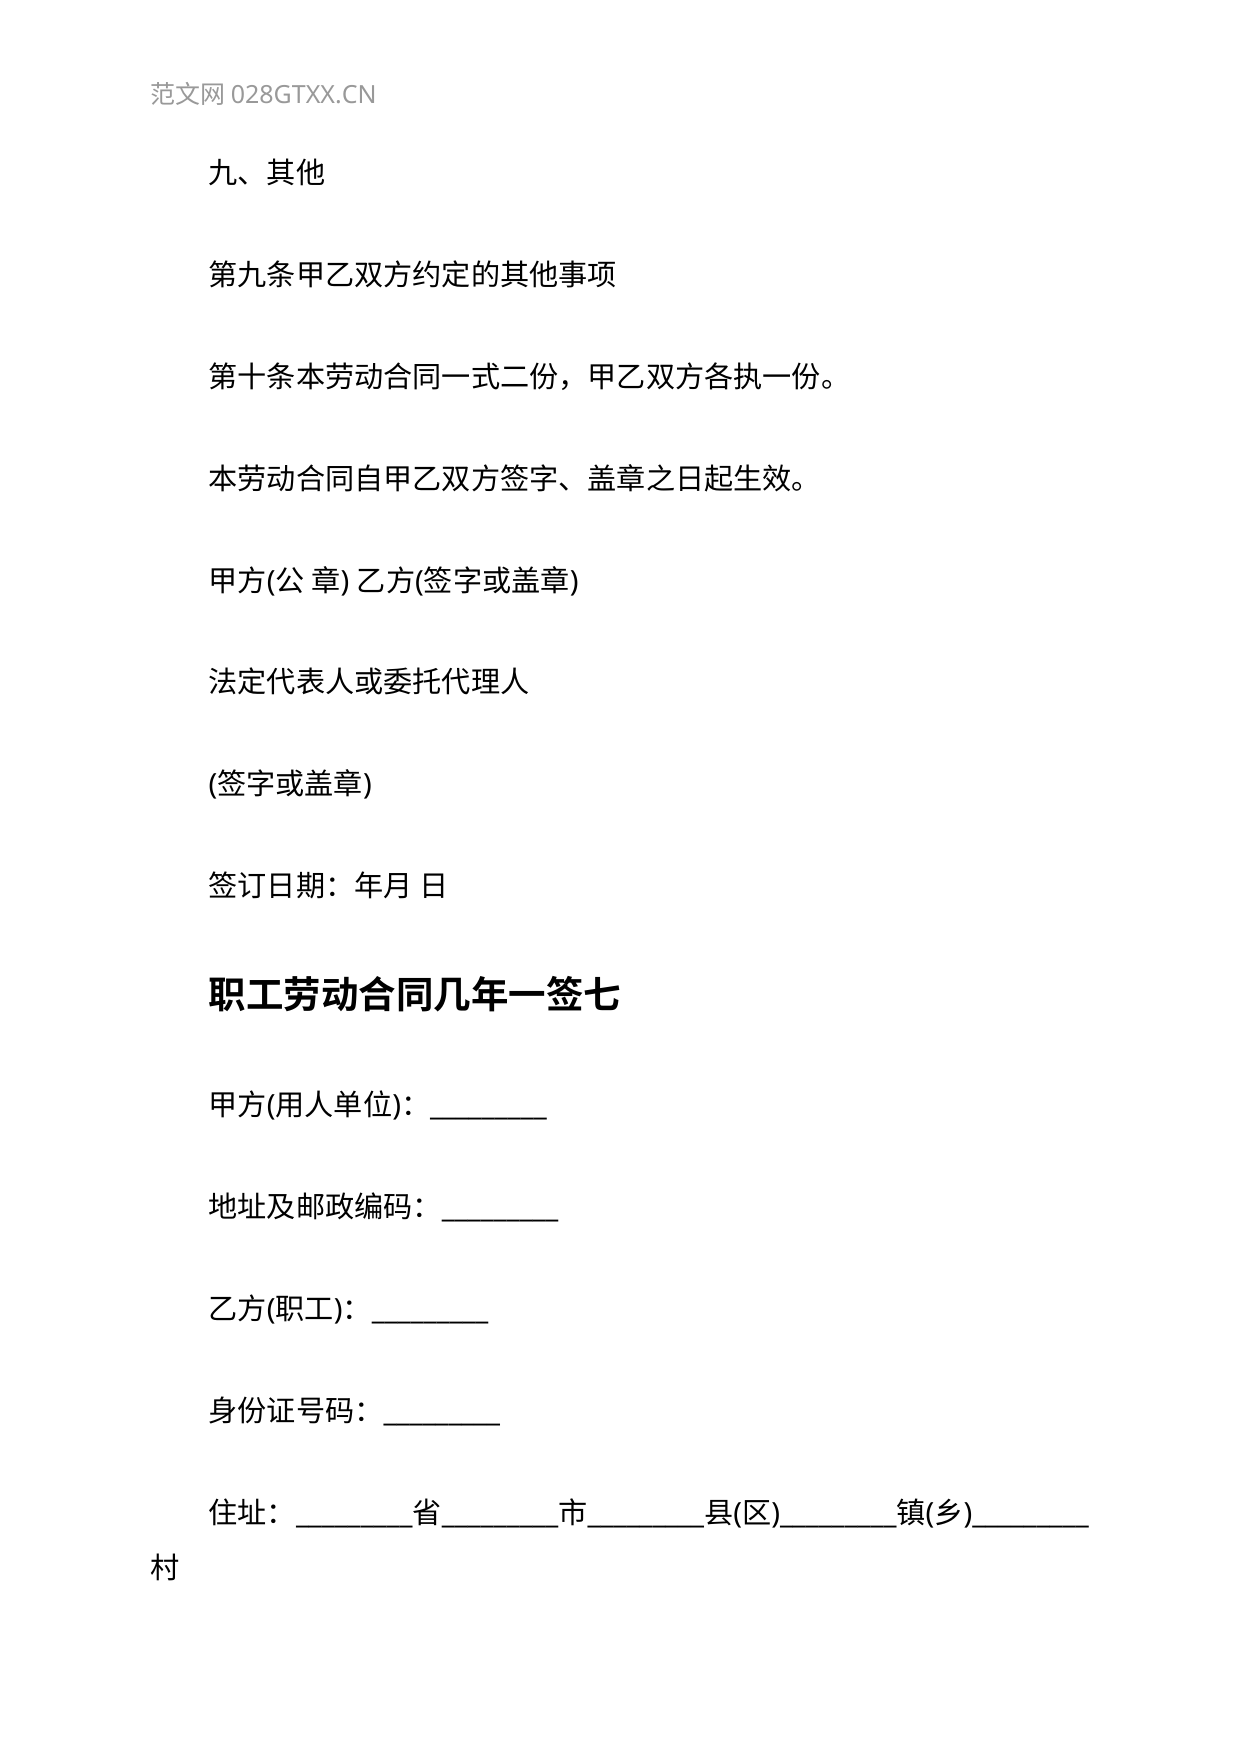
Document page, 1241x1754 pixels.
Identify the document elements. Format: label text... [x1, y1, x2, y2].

text (签字或盖章) [150, 761, 1090, 803]
text 法定代表人或委托代理人 [150, 659, 1090, 701]
text 地址及邮政编码：_________ [150, 1184, 1090, 1226]
text 乙方(职工)：_________ [150, 1286, 1090, 1328]
text 签订日期：年月 日 [150, 863, 1090, 905]
text 第九条甲乙双方约定的其他事项 [150, 252, 1090, 294]
text 九、其他 [150, 150, 1090, 192]
text 甲方(用人单位)：_________ [150, 1082, 1090, 1124]
text 甲方(公 章) 乙方(签字或盖章) [150, 557, 1090, 599]
text 住址：_________省_________市_________县(区)_________镇(乡)_________村 [150, 1490, 1090, 1587]
text 身份证号码：_________ [150, 1388, 1090, 1430]
text 本劳动合同自甲乙双方签字、盖章之日起生效。 [150, 455, 1090, 498]
text 第十条本劳动合同一式二份，甲乙双方各执一份。 [150, 353, 1090, 396]
text 职工劳动合同几年一签七 [150, 964, 1090, 1019]
